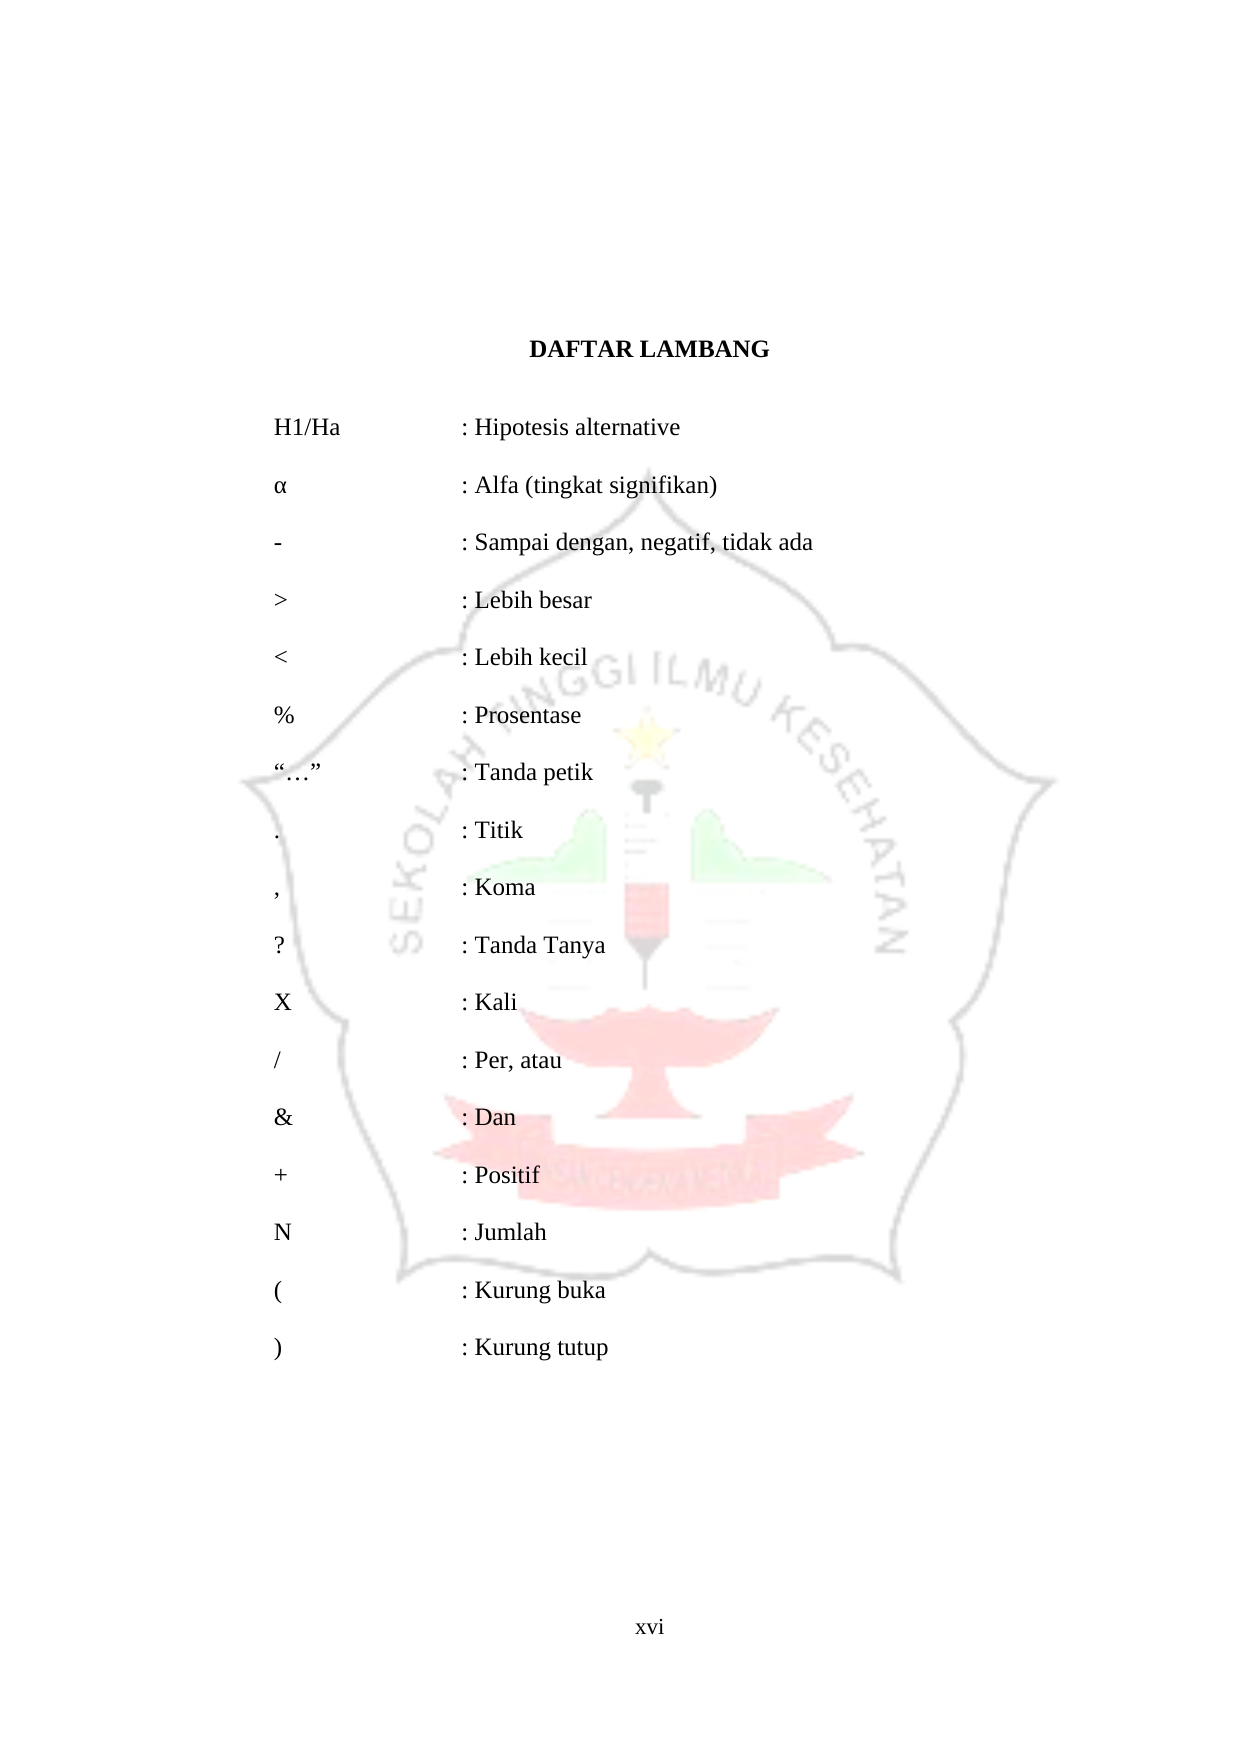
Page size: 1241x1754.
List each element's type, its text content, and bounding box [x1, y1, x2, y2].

list + : Positif [274, 1160, 1063, 1188]
list H1/Ha : Hipotesis alternative [274, 412, 1063, 441]
list ? : Tanda Tanya [274, 930, 1063, 958]
text DAFTAR LAMBANG [236, 334, 1063, 363]
list N : Jumlah [274, 1217, 1063, 1246]
list . : Titik [274, 815, 1063, 843]
list % : Prosentase [274, 700, 1063, 728]
list α : Alfa (tingkat signifikan) [274, 470, 1063, 498]
list “…” : Tanda petik [274, 757, 1063, 786]
list X : Kali [274, 987, 1063, 1016]
list ) : Kurung tutup [274, 1332, 1063, 1361]
list , : Koma [274, 872, 1063, 901]
list ( : Kurung buka [274, 1275, 1063, 1303]
list > : Lebih besar [274, 585, 1063, 613]
list < : Lebih kecil [274, 642, 1063, 671]
list / : Per, atau [274, 1045, 1063, 1073]
list & : Dan [274, 1102, 1063, 1131]
list - : Sampai dengan, negatif, tidak ada [274, 527, 1063, 556]
